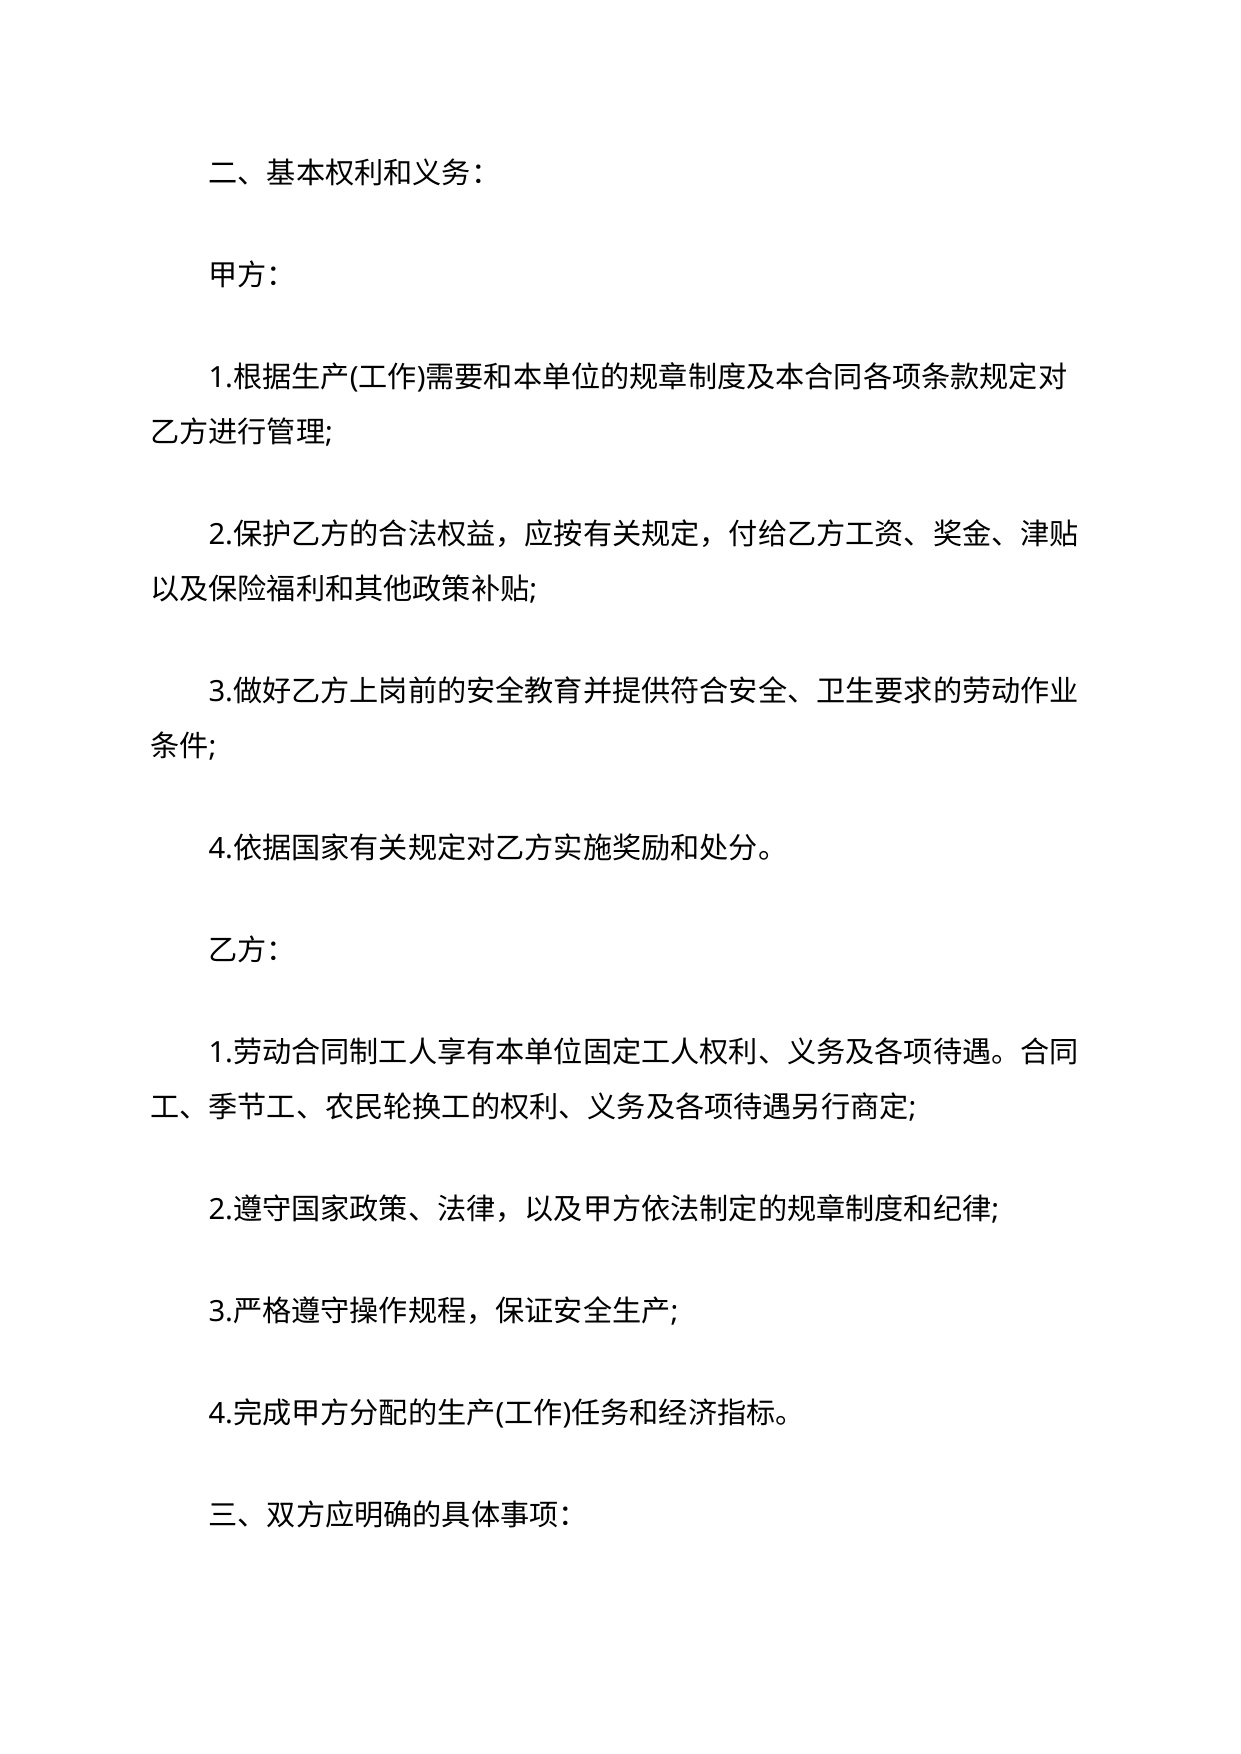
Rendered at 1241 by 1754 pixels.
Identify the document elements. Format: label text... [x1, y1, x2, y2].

text 4.依据国家有关规定对乙方实施奖励和处分。 [150, 824, 1090, 867]
text 2.保护乙方的合法权益，应按有关规定，付给乙方工资、奖金、津贴以及保险福利和其他政策补贴; [150, 511, 1090, 608]
text 3.严格遵守操作规程，保证安全生产; [150, 1287, 1090, 1329]
text 二、基本权利和义务： [150, 150, 1090, 192]
text 1.根据生产(工作)需要和本单位的规章制度及本合同各项条款规定对乙方进行管理; [150, 353, 1090, 451]
text 4.完成甲方分配的生产(工作)任务和经济指标。 [150, 1389, 1090, 1432]
text 三、双方应明确的具体事项： [150, 1491, 1090, 1533]
text 乙方： [150, 926, 1090, 969]
text 3.做好乙方上岗前的安全教育并提供符合安全、卫生要求的劳动作业条件; [150, 667, 1090, 765]
text 1.劳动合同制工人享有本单位固定工人权利、义务及各项待遇。合同工、季节工、农民轮换工的权利、义务及各项待遇另行商定; [150, 1028, 1090, 1126]
text 甲方： [150, 252, 1090, 294]
text 2.遵守国家政策、法律，以及甲方依法制定的规章制度和纪律; [150, 1185, 1090, 1228]
